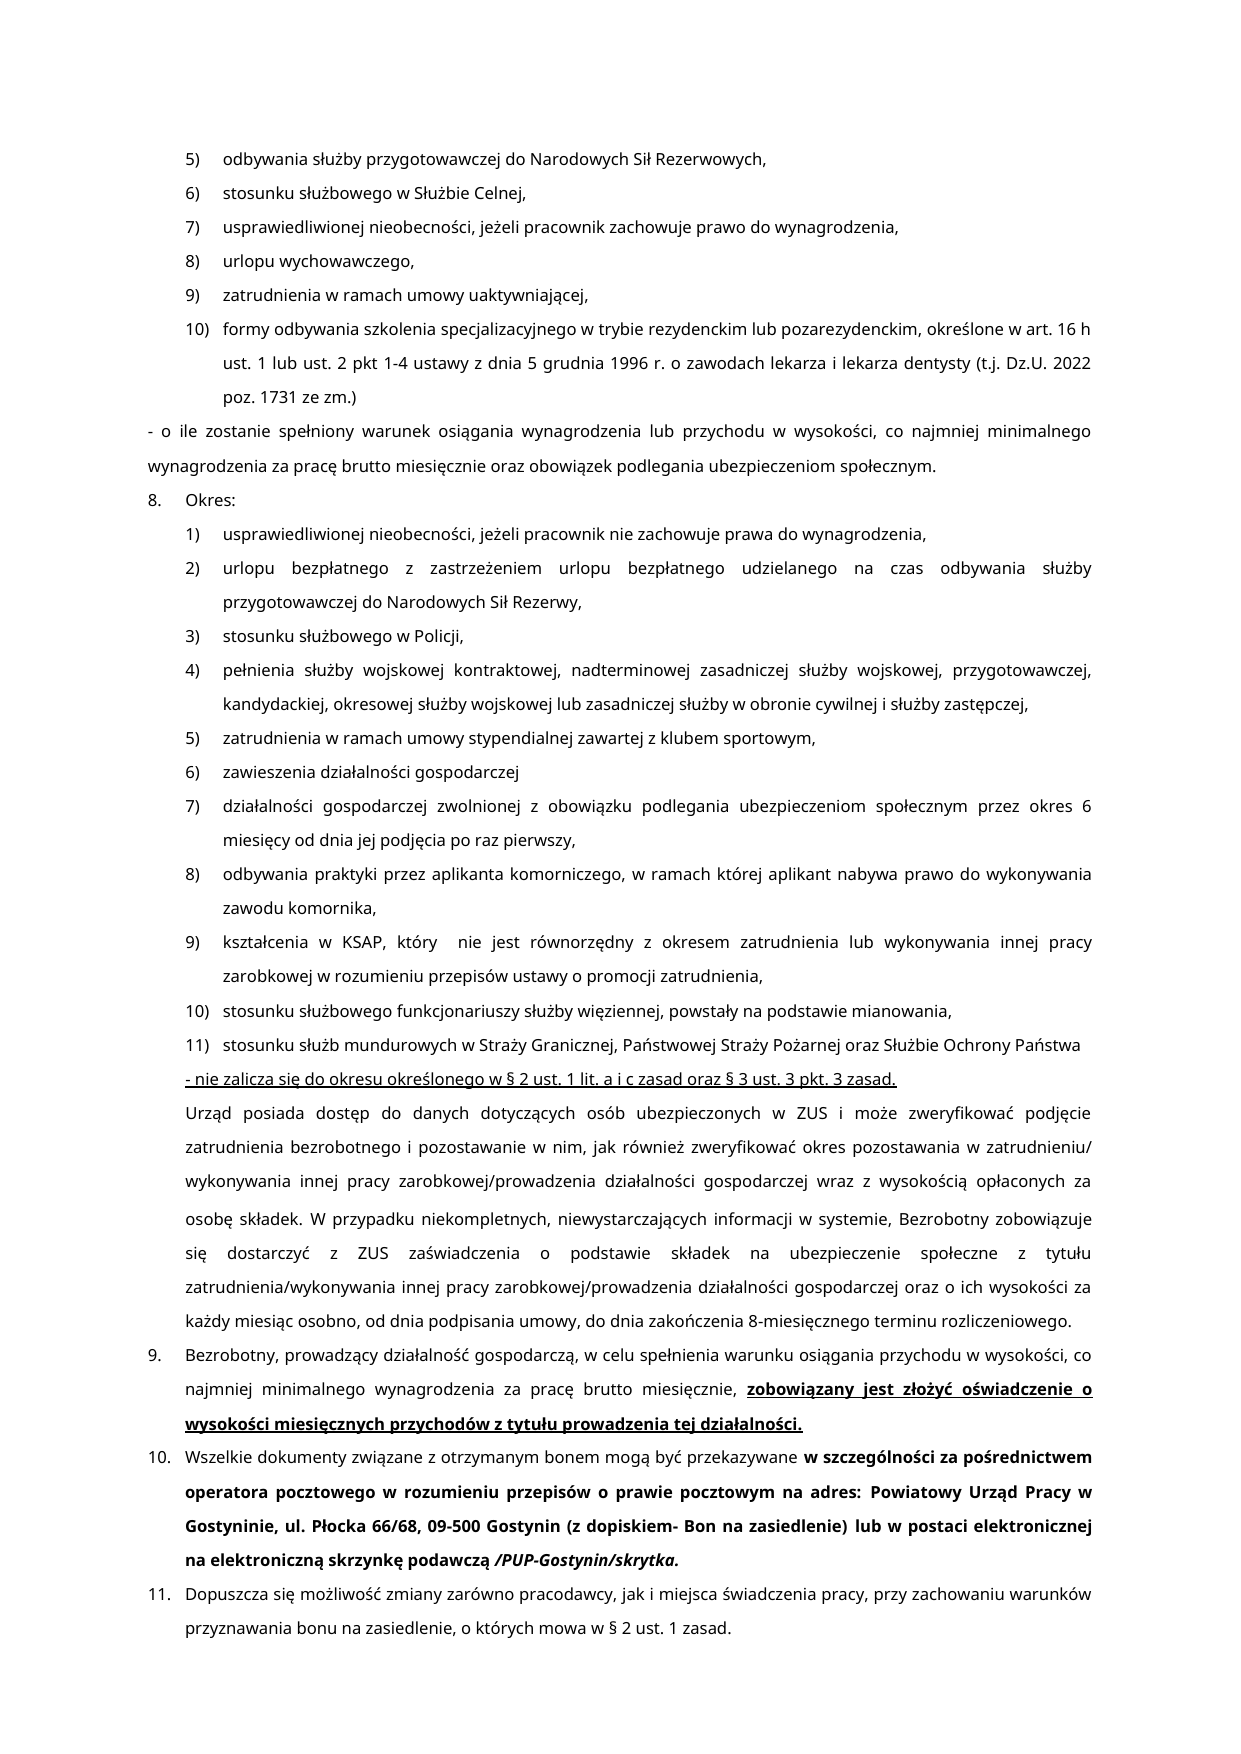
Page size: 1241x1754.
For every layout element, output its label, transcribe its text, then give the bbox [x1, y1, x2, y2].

list odbywania praktyki przez aplikanta komorniczego, w ramach której aplikant nabywa prawo do wykonywania zawodu komornika, [185, 863, 1093, 920]
list urlopu bezpłatnego z zastrzeżeniem urlopu bezpłatnego udzielanego na czas odbywania służby przygotowawczej do Narodowych Sił Rezerwy, [185, 556, 1093, 613]
list stosunku służbowego funkcjonariuszy służby więziennej, powstały na podstawie mianowania, [185, 999, 1093, 1022]
list - o ile zostanie spełniony warunek osiągania wynagrodzenia lub przychodu w wysokości, co najmniej minimalnego wynagrodzenia za pracę brutto miesięcznie oraz obowiązek podlegania ubezpieczeniom społecznym. [148, 420, 1093, 477]
list stosunku służbowego w Policji, [185, 624, 1093, 647]
list stosunku służb mundurowych w Straży Granicznej, Państwowej Straży Pożarnej oraz Służbie Ochrony Państwa [185, 1033, 1093, 1056]
list Wszelkie dokumenty związane z otrzymanym bonem mogą być przekazywane w szczególności za pośrednictwem operatora pocztowego w rozumieniu przepisów o prawie pocztowym na adres: Powiatowy Urząd Pracy w Gostyninie, ul. Płocka 66/68, 09-500 Gostynin (z dopiskiem- Bon na zasiedlenie) lub w postaci elektronicznej na elektroniczną skrzynkę podawczą /PUP-Gostynin/skrytka. [148, 1446, 1093, 1571]
list formy odbywania szkolenia specjalizacyjnego w trybie rezydenckim lub pozarezydenckim, określone w art. 16 h ust. 1 lub ust. 2 pkt 1-4 ustawy z dnia 5 grudnia 1996 r. o zawodach lekarza i lekarza dentysty (t.j. Dz.U. 2022 poz. 1731 ze zm.) [185, 318, 1093, 409]
list działalności gospodarczej zwolnionej z obowiązku podlegania ubezpieczeniom społecznym przez okres 6 miesięcy od dnia jej podjęcia po raz pierwszy, [185, 795, 1093, 852]
list - nie zalicza się do okresu określonego w § 2 ust. 1 lit. a i c zasad oraz § 3 ust. 3 pkt. 3 zasad. [185, 1067, 1093, 1090]
list Urząd posiada dostęp do danych dotyczących osób ubezpieczonych w ZUS i może zweryfikować podjęcie zatrudnienia bezrobotnego i pozostawanie w nim, jak również zweryfikować okres pozostawania w zatrudnieniu/ wykonywania innej pracy zarobkowej/prowadzenia działalności gospodarczej wraz z wysokością opłaconych za osobę składek. W przypadku niekompletnych, niewystarczających informacji w systemie, Bezrobotny zobowiązuje się dostarczyć z ZUS zaświadczenia o podstawie składek na ubezpieczenie społeczne z tytułu zatrudnienia/wykonywania innej pracy zarobkowej/prowadzenia działalności gospodarczej oraz o ich wysokości za każdy miesiąc osobno, od dnia podpisania umowy, do dnia zakończenia 8-miesięcznego terminu rozliczeniowego. [185, 1101, 1093, 1333]
list zatrudnienia w ramach umowy uaktywniającej, [185, 284, 1093, 307]
list kształcenia w KSAP, który nie jest równorzędny z okresem zatrudnienia lub wykonywania innej pracy zarobkowej w rozumieniu przepisów ustawy o promocji zatrudnienia, [185, 931, 1093, 988]
list usprawiedliwionej nieobecności, jeżeli pracownik zachowuje prawo do wynagrodzenia, [185, 216, 1093, 238]
list urlopu wychowawczego, [185, 250, 1093, 272]
list Okres: [148, 488, 1093, 511]
list zawieszenia działalności gospodarczej [185, 761, 1093, 783]
list stosunku służbowego w Służbie Celnej, [185, 182, 1093, 204]
list pełnienia służby wojskowej kontraktowej, nadterminowej zasadniczej służby wojskowej, przygotowawczej, kandydackiej, okresowej służby wojskowej lub zasadniczej służby w obronie cywilnej i służby zastępczej, [185, 658, 1093, 715]
list zatrudnienia w ramach umowy stypendialnej zawartej z klubem sportowym, [185, 727, 1093, 749]
list Dopuszcza się możliwość zmiany zarówno pracodawcy, jak i miejsca świadczenia pracy, przy zachowaniu warunków przyznawania bonu na zasiedlenie, o których mowa w § 2 ust. 1 zasad. [148, 1582, 1093, 1639]
list usprawiedliwionej nieobecności, jeżeli pracownik nie zachowuje prawa do wynagrodzenia, [185, 522, 1093, 545]
list odbywania służby przygotowawczej do Narodowych Sił Rezerwowych, [185, 148, 1093, 170]
list Bezrobotny, prowadzący działalność gospodarczą, w celu spełnienia warunku osiągania przychodu w wysokości, co najmniej minimalnego wynagrodzenia za pracę brutto miesięcznie, zobowiązany jest złożyć oświadczenie o wysokości miesięcznych przychodów z tytułu prowadzenia tej działalności. [148, 1344, 1093, 1435]
